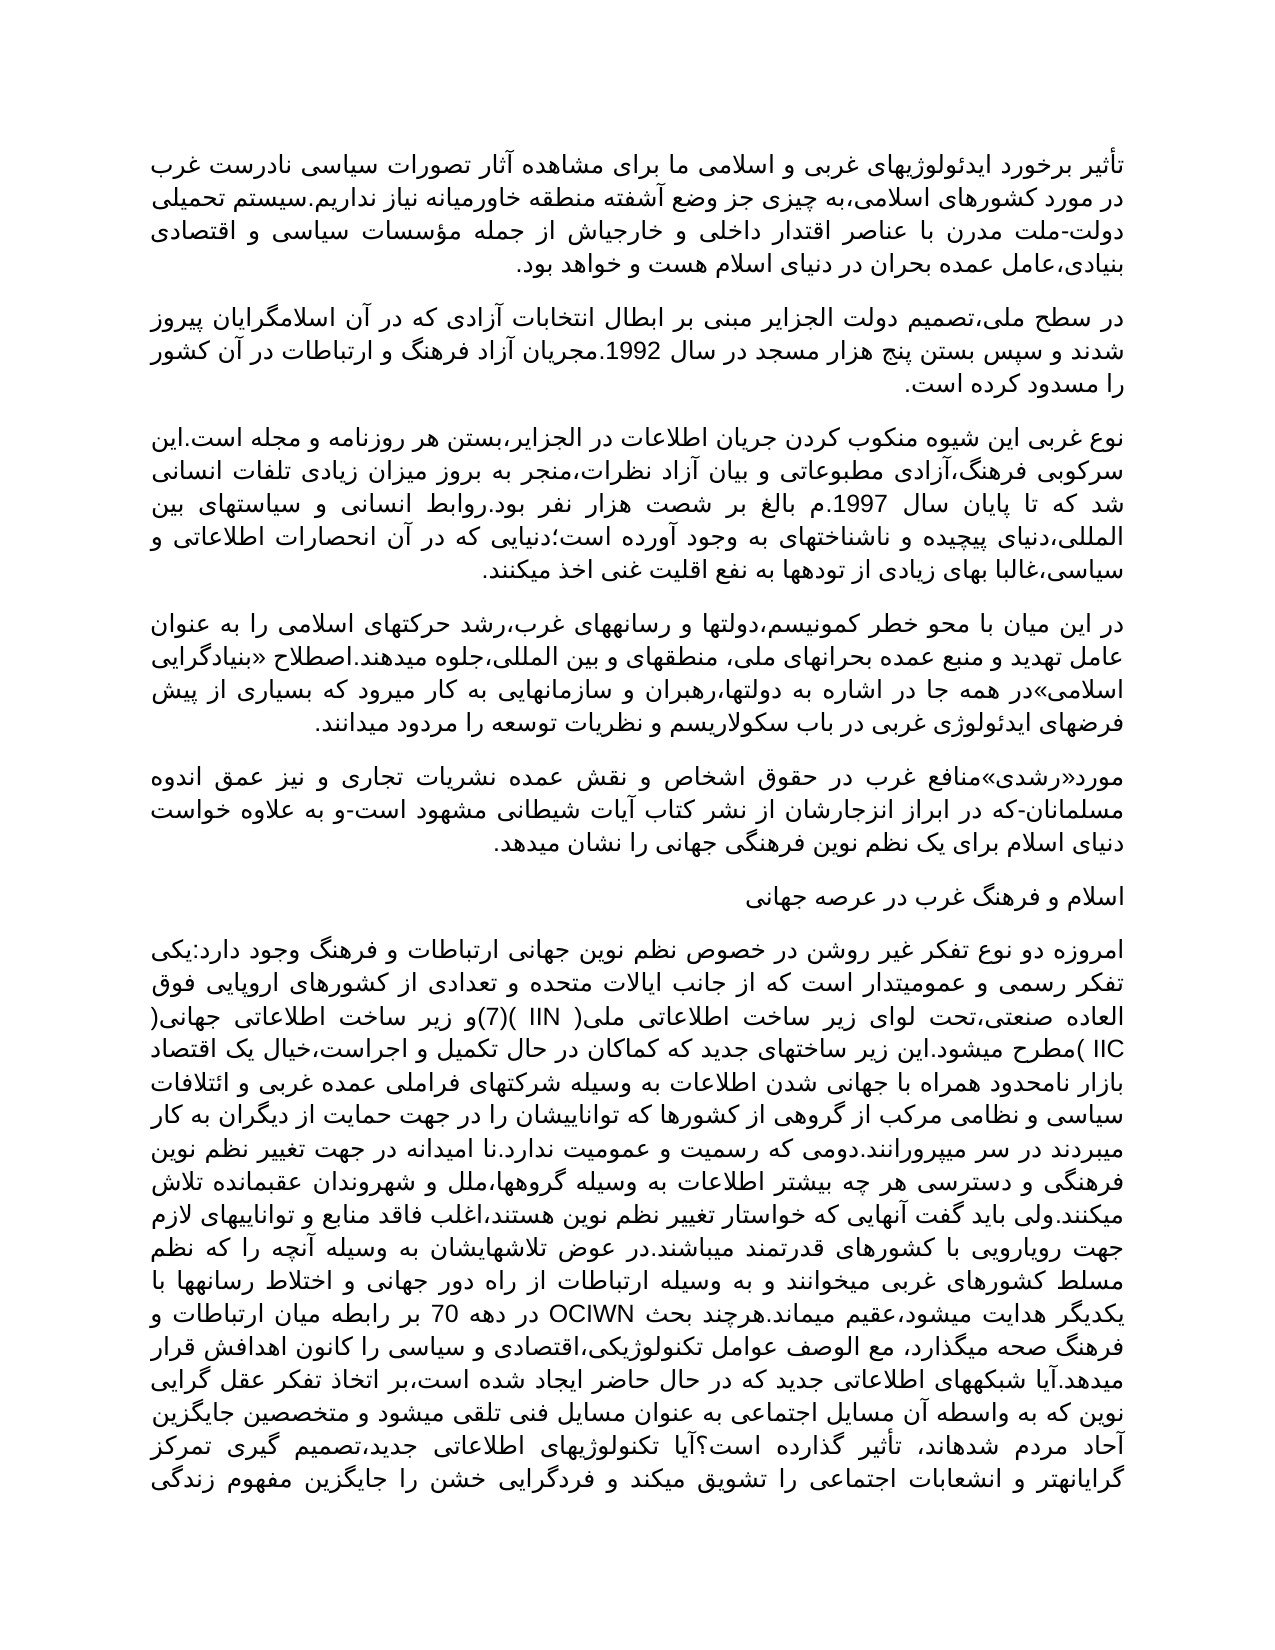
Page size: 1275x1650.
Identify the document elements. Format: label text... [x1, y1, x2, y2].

text نوع غربی این شیوه منکوب کردن جریان‏ اطلاعات در الجزایر،بستن هر روزنامه و مجله‏ است.این سرکوبی فرهنگ،آزادی مطبوعاتی و بیان آزاد نظرات،منجر به بروز میزان زیادی تلفات‏ انسانی شد که تا پایان سال 1997.م بالغ بر شصت‏ هزار نفر بود.روابط انسانی و سیاست‏های‏ بین المللی،دنیای پیچیده و ناشناخته‏ای به وجود آورده است؛دنیایی که در آن انحصارات اطلاعاتی‏ و سیاسی،غالبا بهای زیادی از توده‏ها به نفع اقلیت‏ غنی اخذ می‏کنند. [150, 423, 1125, 584]
text تأثیر برخورد ایدئولوژی‏های غربی و اسلامی‏ ما برای مشاهده آثار تصورات سیاسی نادرست‏ غرب در مورد کشورهای اسلامی،به چیزی جز وضع آشفته منطقه خاورمیانه نیاز نداریم.سیستم‏ تحمیلی دولت-ملت مدرن با عناصر اقتدار داخلی‏ و خارجی‏اش از جمله مؤسسات سیاسی و اقتصادی بنیادی،عامل عمده بحران در دنیای‏ اسلام هست و خواهد بود. [150, 150, 1125, 278]
text مورد«رشدی»منافع غرب در حقوق اشخاص و نقش عمده نشریات تجاری و نیز عمق اندوه‏ مسلمانان-که در ابراز انزجارشان از نشر کتاب‏ آیات شیطانی مشهود است-و به علاوه خواست‏ دنیای اسلام برای یک نظم نوین فرهنگی جهانی را نشان می‏دهد. [150, 762, 1125, 856]
text در سطح ملی،تصمیم دولت الجزایر مبنی بر ابطال انتخابات آزادی که در آن اسلام‏گرایان پیروز شدند و سپس بستن پنج هزار مسجد در سال‏ 1992.مجریان آزاد فرهنگ و ارتباطات در آن‏ کشور را مسدود کرده است. [150, 303, 1125, 398]
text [150, 935, 1125, 1492]
text در این میان با محو خطر کمونیسم،دولت‏ها و رسانه‏های غرب،رشد حرکت‏های اسلامی را به‏ عنوان عامل تهدید و منبع عمده بحران‏های ملی، منطقه‏ای و بین المللی،جلوه می‏دهند.اصطلاح‏ «بنیادگرایی اسلامی»در همه جا در اشاره به‏ دولت‏ها،رهبران و سازمان‏هایی به کار می‏رود که‏ بسیاری از پیش فرض‏های ایدئولوژی غربی در باب‏ سکولاریسم و نظریات توسعه را مردود می‏دانند. [150, 609, 1125, 737]
text اسلام و فرهنگ غرب در عرصه جهانی [150, 882, 1125, 910]
